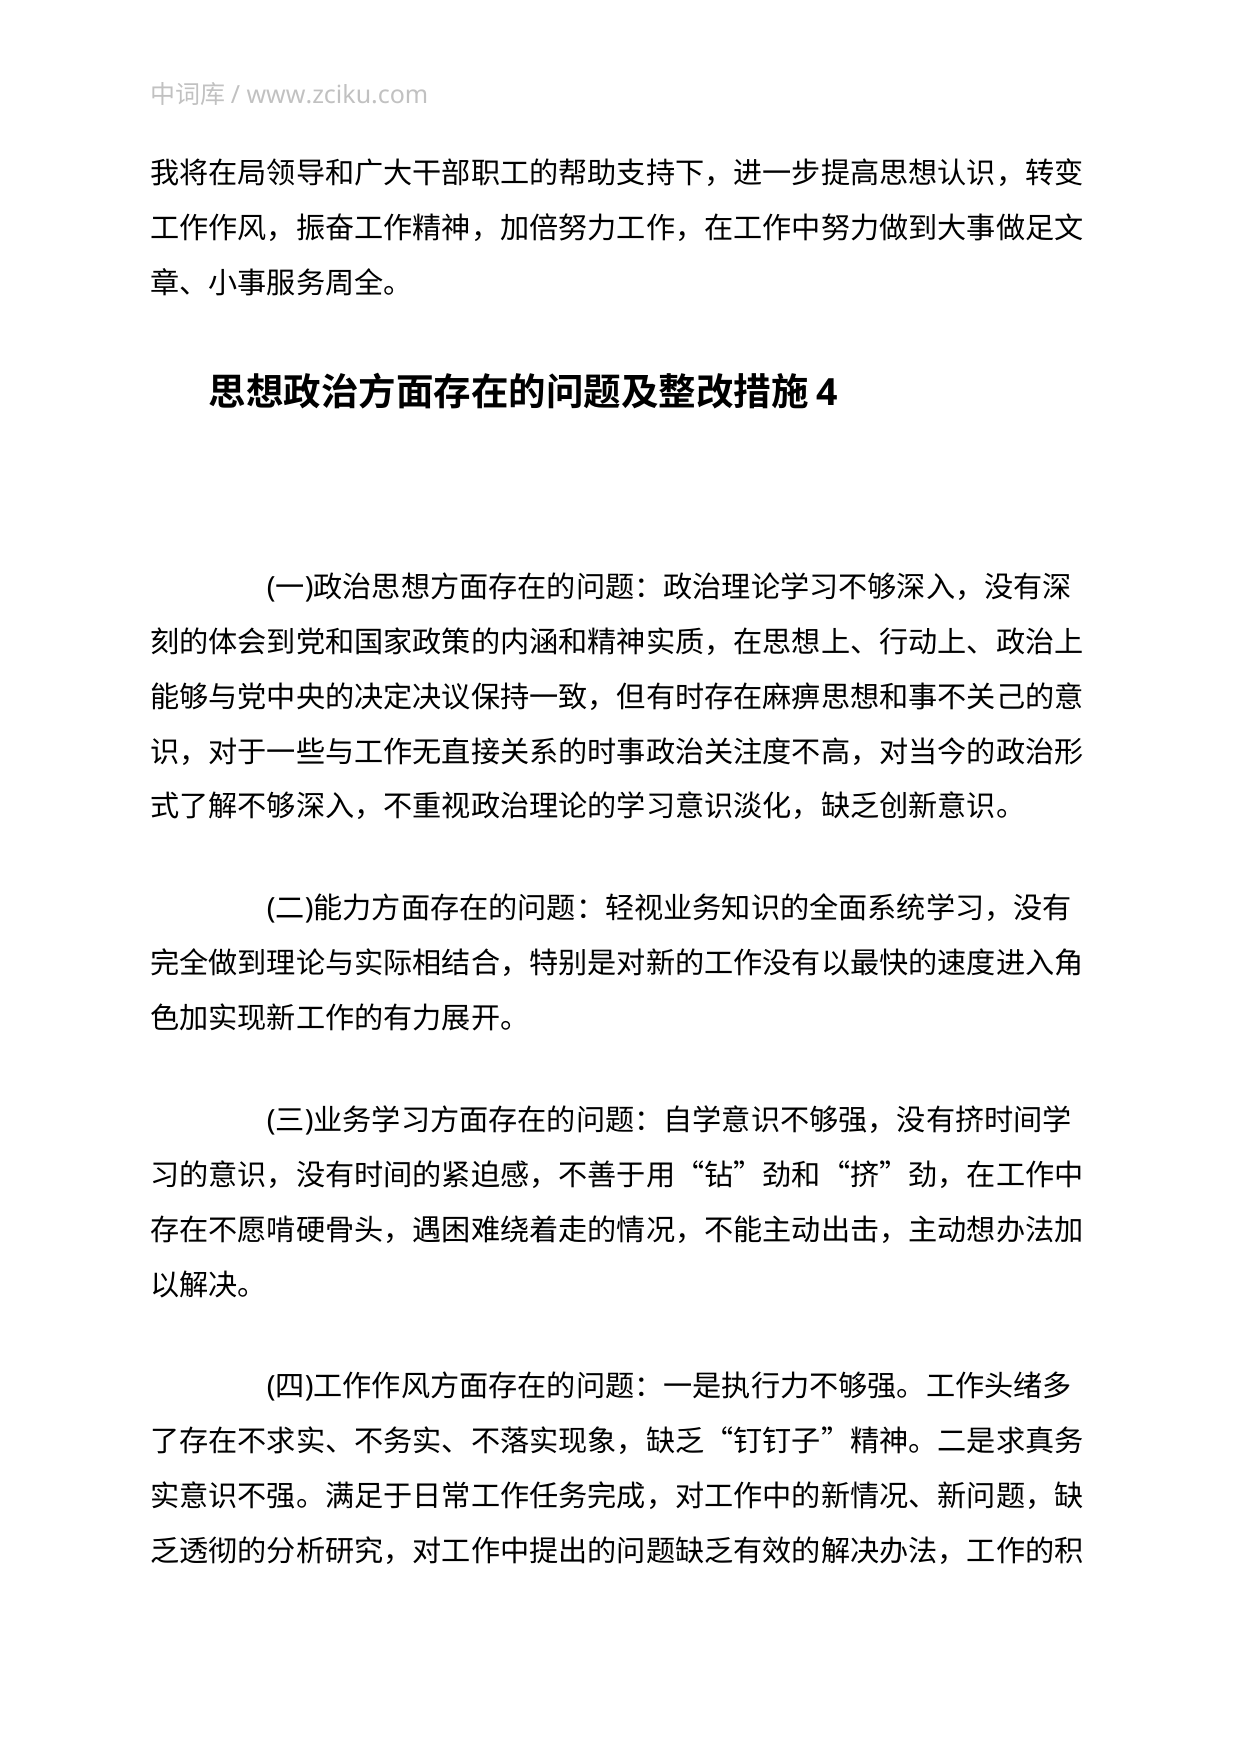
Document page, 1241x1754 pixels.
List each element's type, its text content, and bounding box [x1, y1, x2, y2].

text 思想政治方面存在的问题及整改措施4 [150, 362, 1090, 416]
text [150, 150, 1090, 302]
text (二)能力方面存在的问题：轻视业务知识的全面系统学习，没有完全做到理论与实际相结合，特别是对新的工作没有以最快的速度进入角色加实现新工作的有力展开。 [150, 885, 1090, 1037]
text (三)业务学习方面存在的问题：自学意识不够强，没有挤时间学习的意识，没有时间的紧迫感，不善于用“钻”劲和“挤”劲，在工作中存在不愿啃硬骨头，遇困难绕着走的情况，不能主动出击，主动想办法加以解决。 [150, 1096, 1090, 1303]
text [150, 1363, 1090, 1570]
text (一)政治思想方面存在的问题：政治理论学习不够深入，没有深刻的体会到党和国家政策的内涵和精神实质，在思想上、行动上、政治上能够与党中央的决定决议保持一致，但有时存在麻痹思想和事不关己的意识，对于一些与工作无直接关系的时事政治关注度不高，对当今的政治形式了解不够深入，不重视政治理论的学习意识淡化，缺乏创新意识。 [150, 563, 1090, 825]
